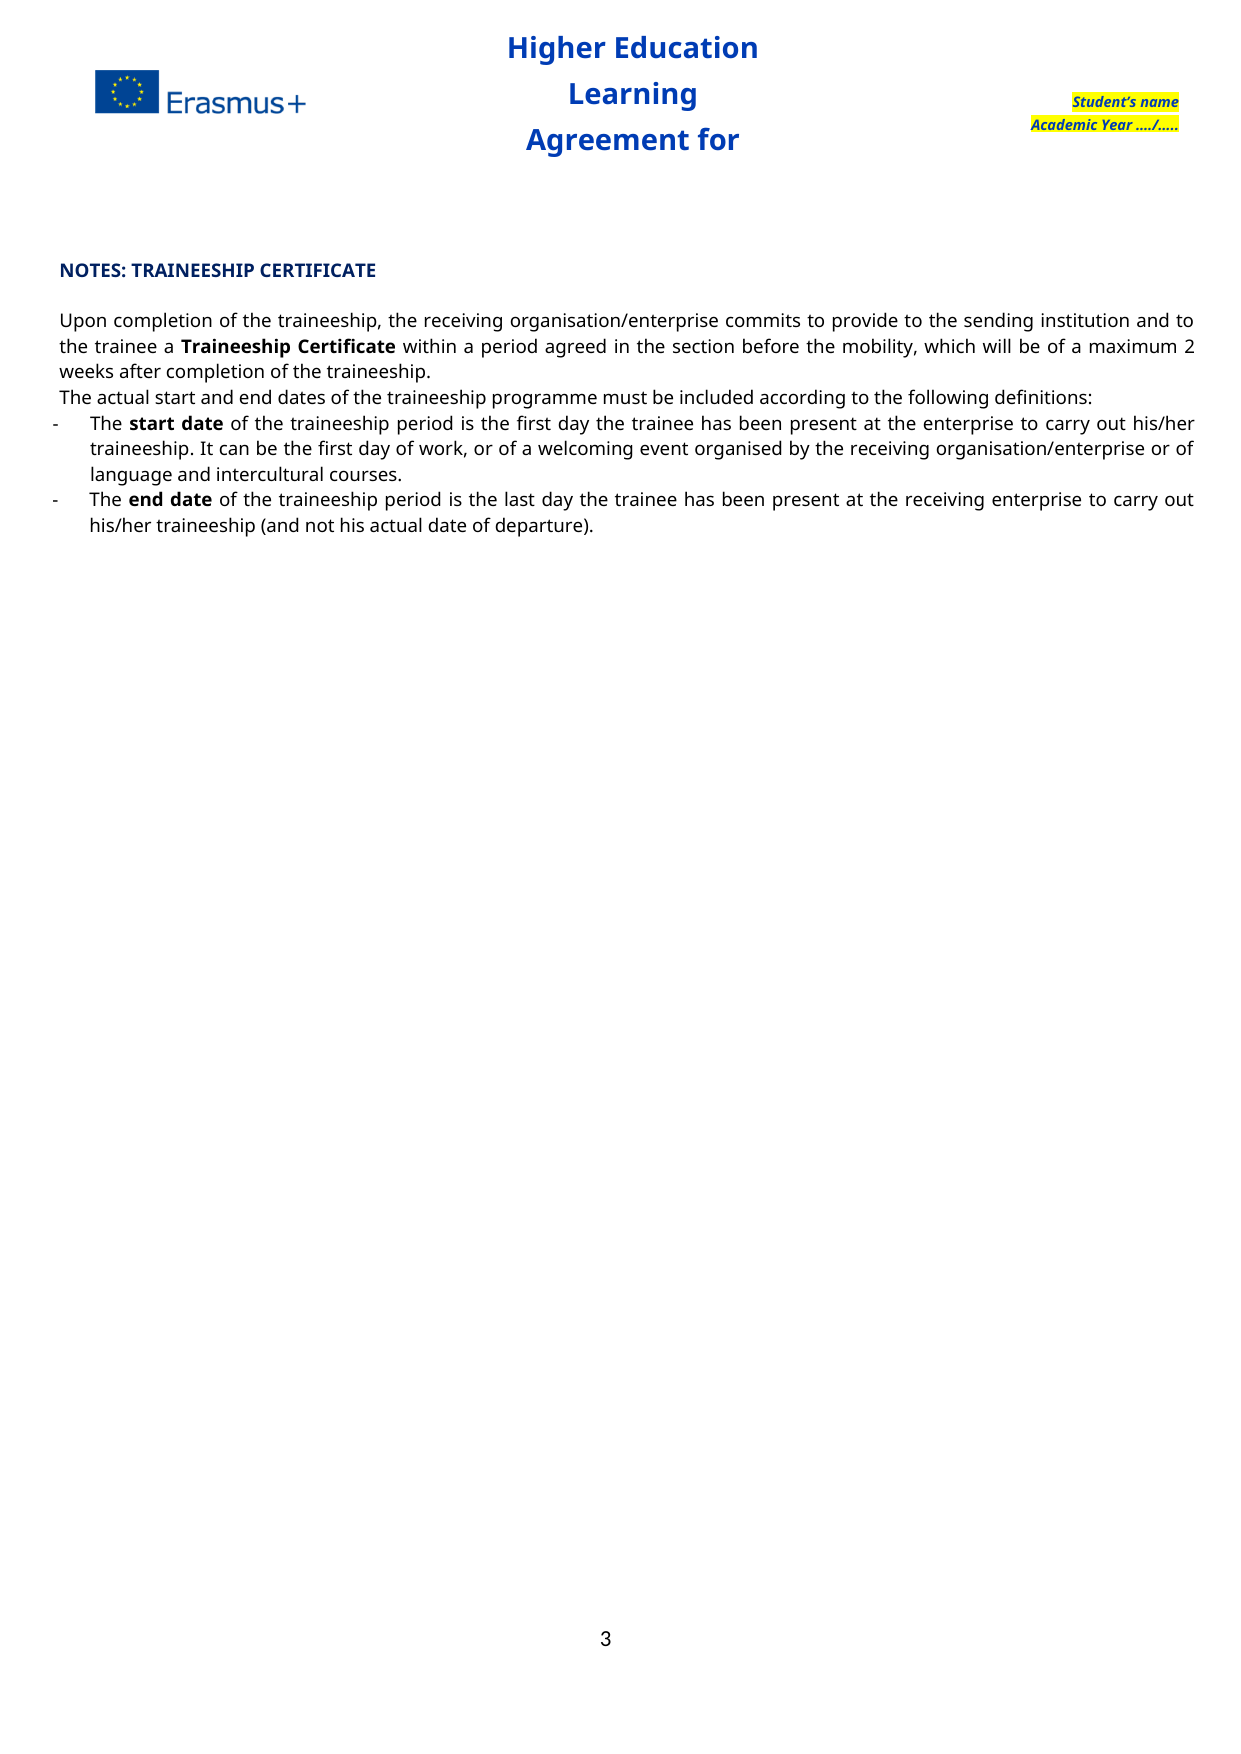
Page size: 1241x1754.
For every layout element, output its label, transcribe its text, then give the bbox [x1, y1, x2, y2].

subtitle NOTES: TRAINEESHIP CERTIFICATE [59, 257, 1196, 283]
text Upon completion of the traineeship, the receiving organisation/enterprise commits to provide to the sending institution and to the trainee a Traineeship Certificate within a period agreed in the section before the mobility, which will be of a maximum 2 weeks after completion of the traineeship. [59, 308, 1196, 384]
list The start date of the traineeship period is the first day the trainee has been present at the enterprise to carry out his/her traineeship. It can be the first day of work, or of a welcoming event organised by the receiving organisation/enterprise or of language and intercultural courses. [52, 410, 1196, 486]
text The actual start and end dates of the traineeship programme must be included according to the following definitions: [59, 384, 1196, 410]
list The end date of the traineeship period is the last day the trainee has been present at the receiving enterprise to carry out his/her traineeship (and not his actual date of departure). [52, 486, 1196, 537]
picture [95, 70, 306, 114]
